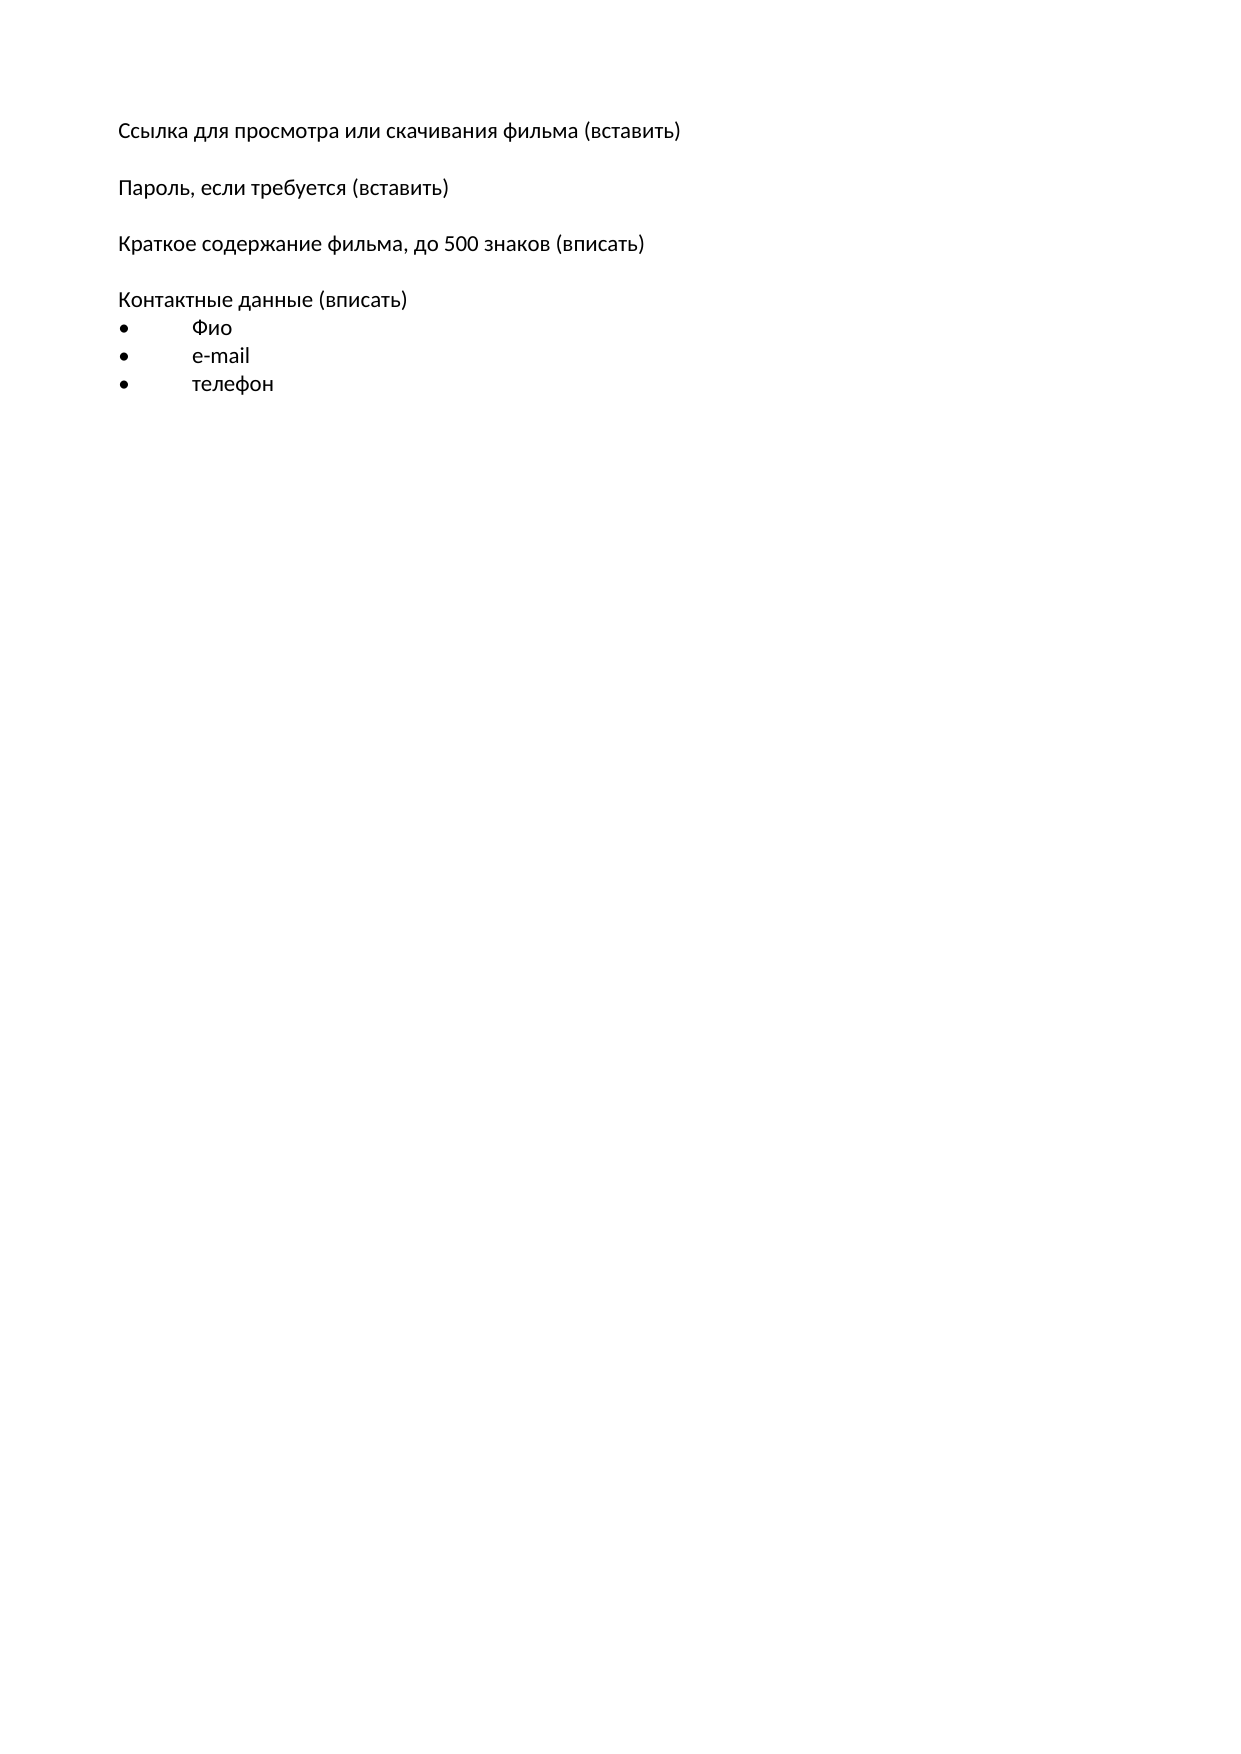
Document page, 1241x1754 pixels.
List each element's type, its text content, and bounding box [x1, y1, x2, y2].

text • Фио [118, 313, 1152, 341]
text • телефон [118, 369, 1152, 397]
text Ссылка для просмотра или скачивания фильма (вставить) [118, 117, 1152, 145]
text Краткое содержание фильма, до 500 знаков (вписать) [118, 229, 1152, 257]
text Контактные данные (вписать) [118, 285, 1152, 313]
text Пароль, если требуется (вставить) [118, 173, 1152, 201]
text • e-mail [118, 341, 1152, 369]
